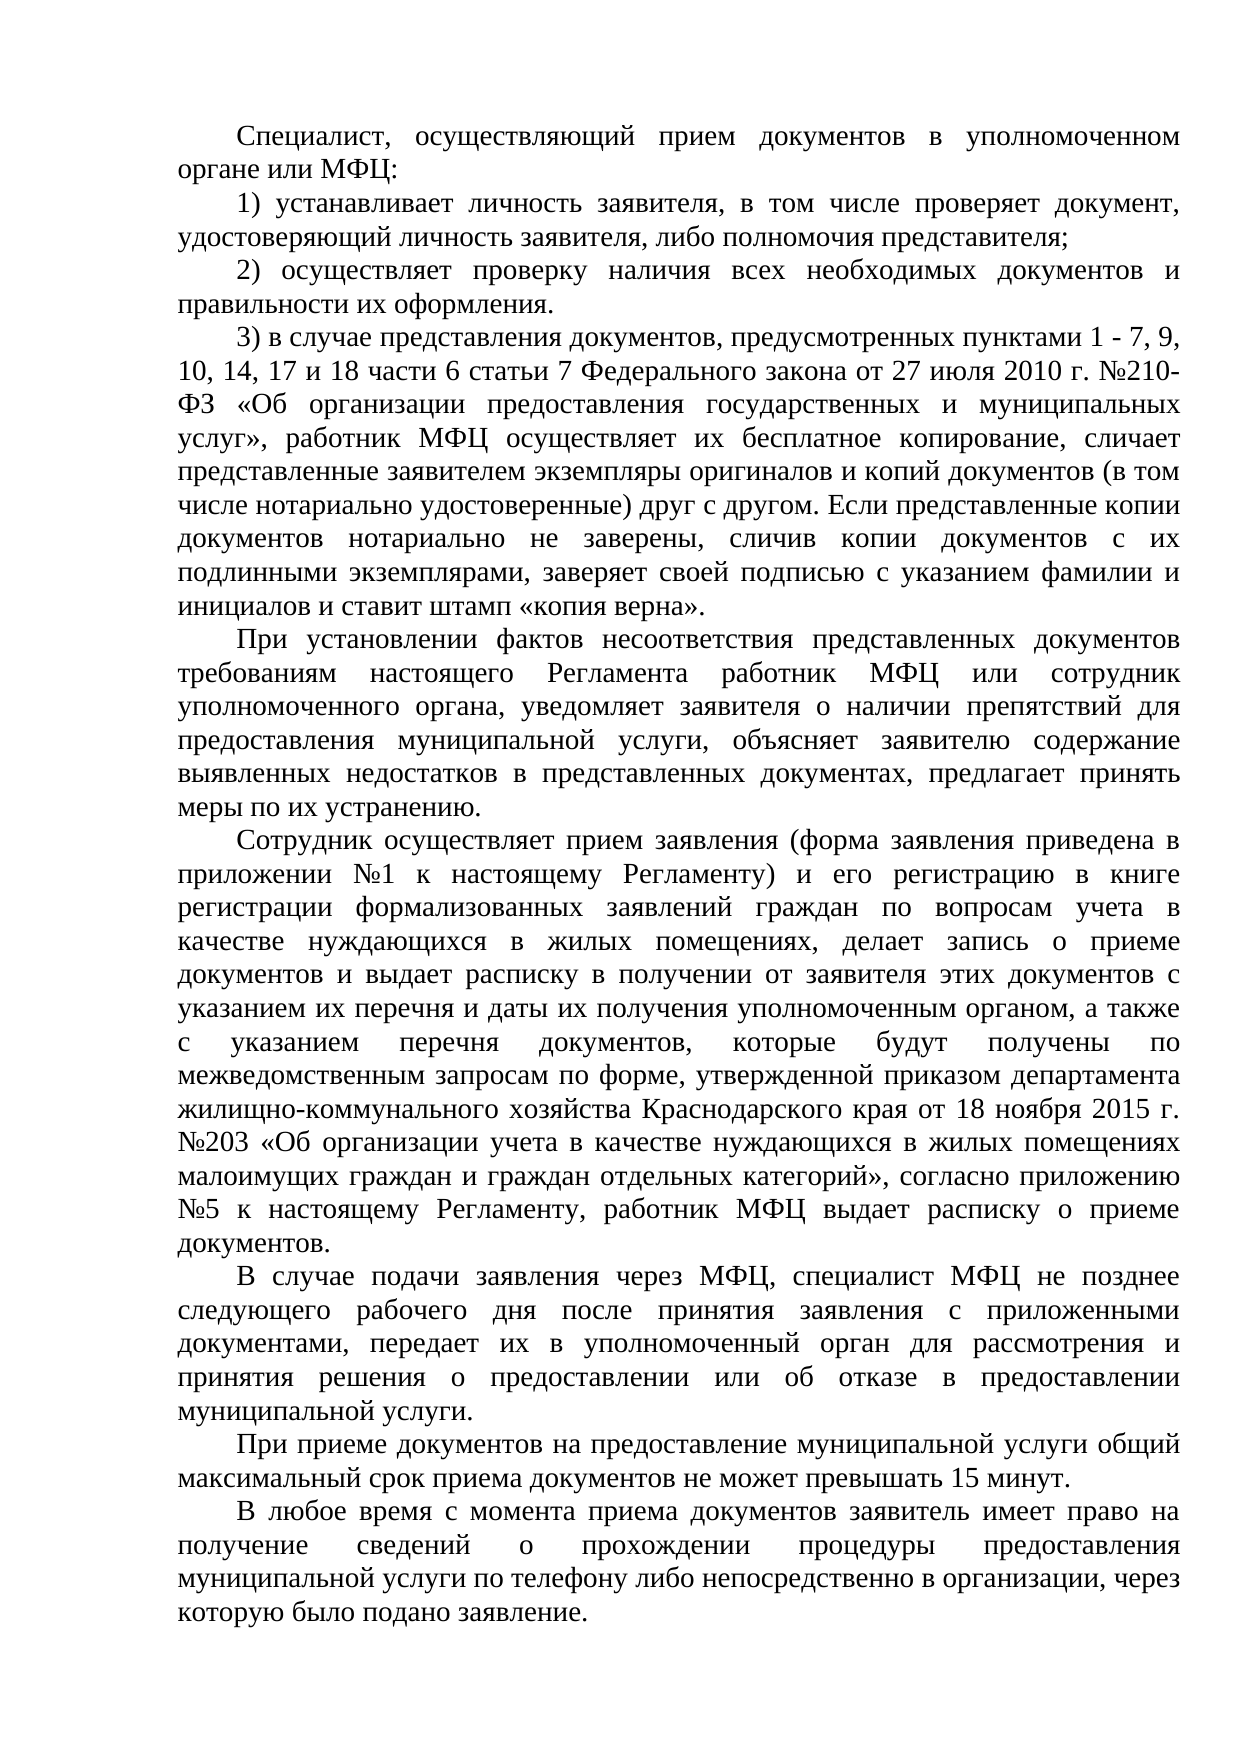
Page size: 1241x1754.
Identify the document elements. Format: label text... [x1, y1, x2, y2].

text При установлении фактов несоответствия представленных документов требованиям настоящего Регламента работник МФЦ или сотрудник уполномоченного органа, уведомляет заявителя о наличии препятствий для предоставления муниципальной услуги, объясняет заявителю содержание выявленных недостатков в представленных документах, предлагает принять меры по их устранению. [177, 621, 1181, 822]
text 3) в случае представления документов, предусмотренных пунктами 1 - 7, 9, 10, 14, 17 и 18 части 6 статьи 7 Федерального закона от 27 июля 2010 г. №210-ФЗ «Об организации предоставления государственных и муниципальных услуг», работник МФЦ осуществляет их бесплатное копирование, сличает представленные заявителем экземпляры оригиналов и копий документов (в том числе нотариально удостоверенные) друг с другом. Если представленные копии документов нотариально не заверены, сличив копии документов с их подлинными экземплярами, заверяет своей подписью с указанием фамилии и инициалов и ставит штамп «копия верна». [177, 319, 1181, 621]
text Специалист, осуществляющий прием документов в уполномоченном органе или МФЦ: [177, 118, 1181, 185]
text 1) устанавливает личность заявителя, в том числе проверяет документ, удостоверяющий личность заявителя, либо полномочия представителя; [177, 185, 1181, 252]
text 2) осуществляет проверку наличия всех необходимых документов и правильности их оформления. [177, 252, 1181, 319]
text В любое время с момента приема документов заявитель имеет право на получение сведений о прохождении процедуры предоставления муниципальной услуги по телефону либо непосредственно в организации, через которую было подано заявление. [177, 1493, 1181, 1627]
text При приеме документов на предоставление муниципальной услуги общий максимальный срок приема документов не может превышать 15 минут. [177, 1426, 1181, 1493]
text В случае подачи заявления через МФЦ, специалист МФЦ не позднее следующего рабочего дня после принятия заявления с приложенными документами, передает их в уполномоченный орган для рассмотрения и принятия решения о предоставлении или об отказе в предоставлении муниципальной услуги. [177, 1258, 1181, 1426]
text Сотрудник осуществляет прием заявления (форма заявления приведена в приложении №1 к настоящему Регламенту) и его регистрацию в книге регистрации формализованных заявлений граждан по вопросам учета в качестве нуждающихся в жилых помещениях, делает запись о приеме документов и выдает расписку в получении от заявителя этих документов с указанием их перечня и даты их получения уполномоченным органом, а также с указанием перечня документов, которые будут получены по межведомственным запросам по форме, утвержденной приказом департамента жилищно-коммунального хозяйства Краснодарского края от 18 ноября 2015 г. №203 «Об организации учета в качестве нуждающихся в жилых помещениях малоимущих граждан и граждан отдельных категорий», согласно приложению №5 к настоящему Регламенту, работник МФЦ выдает расписку о приеме документов. [177, 822, 1181, 1258]
